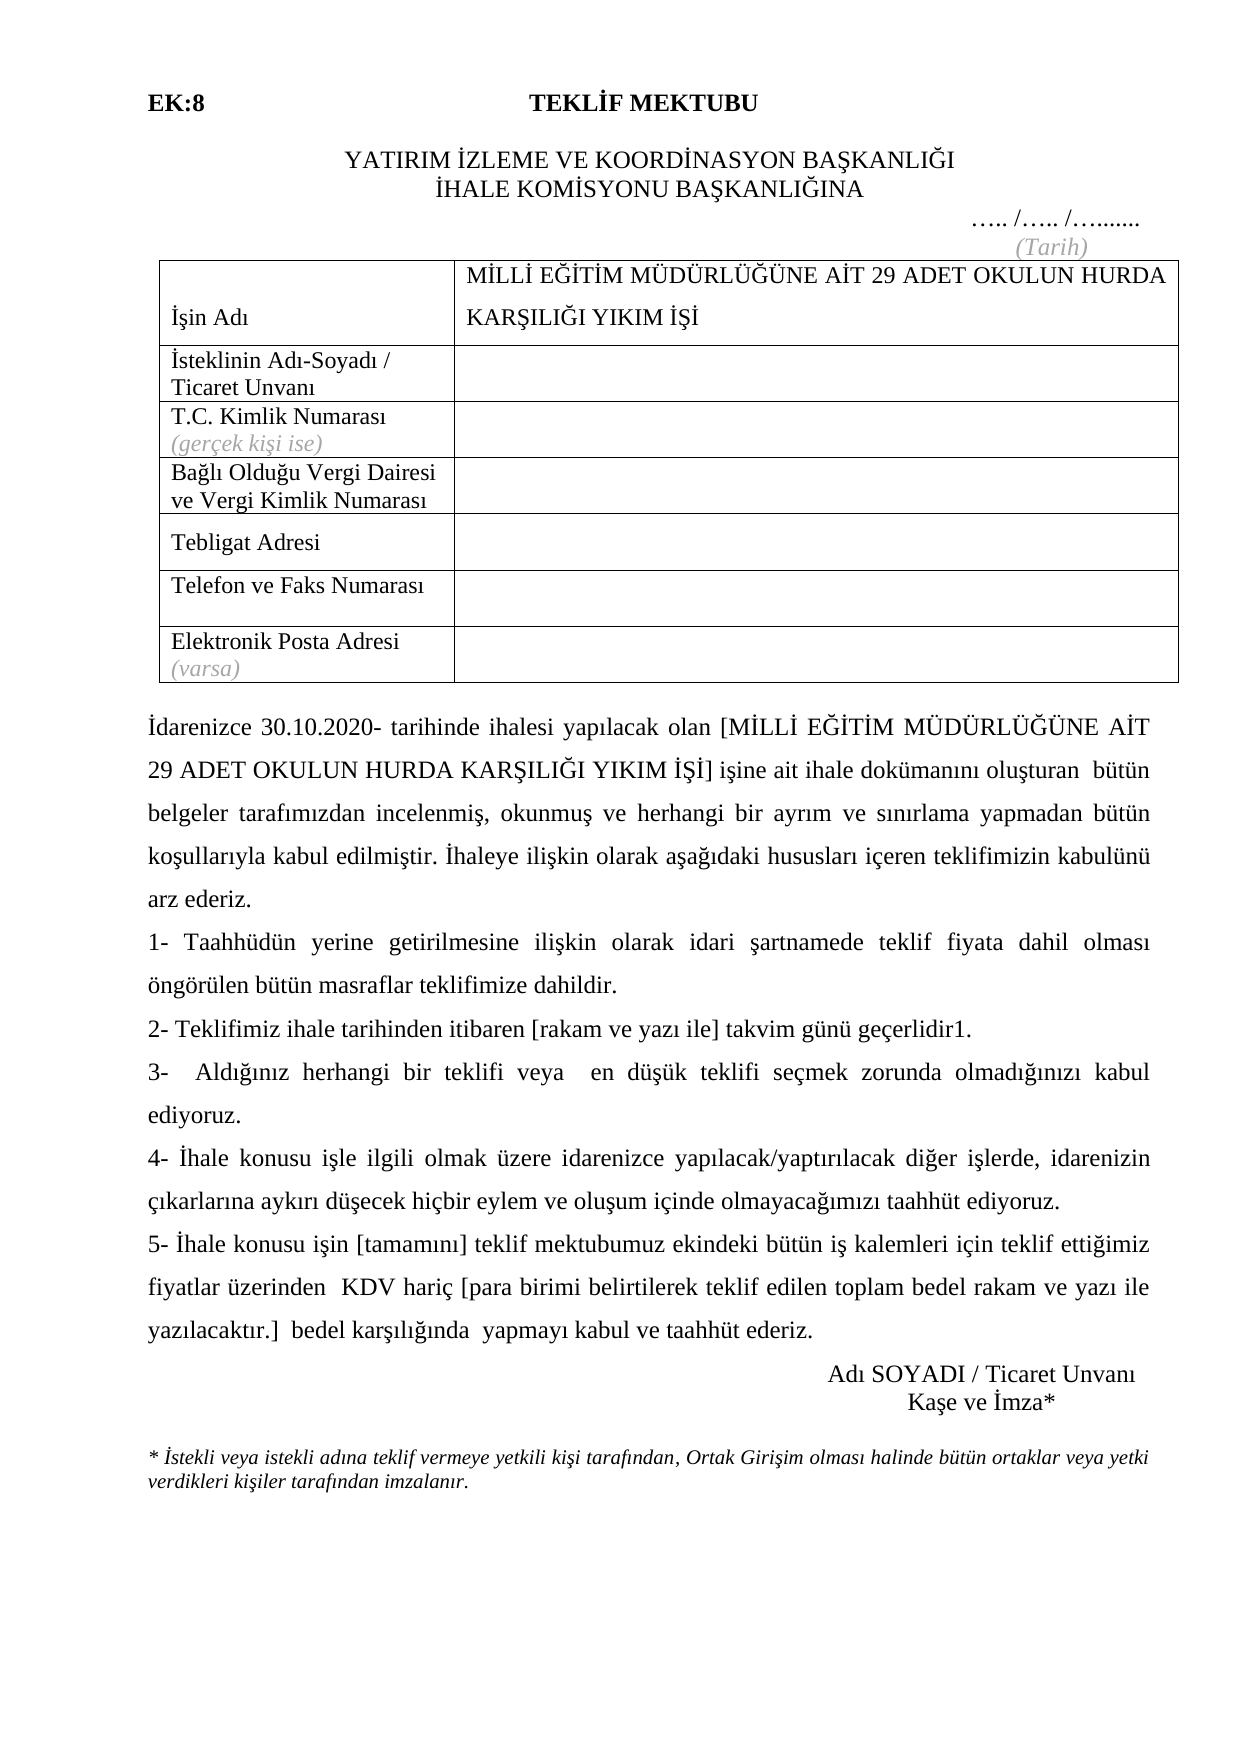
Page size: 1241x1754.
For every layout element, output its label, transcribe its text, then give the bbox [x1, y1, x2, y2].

table_cell İsteklinin Adı-Soyadı / Ticaret Unvanı [160, 346, 454, 401]
text 3- Aldığınız herhangi bir teklifi veya en düşük teklifi seçmek zorunda olmadığınızı kabul ediyoruz. [148, 1057, 1152, 1129]
text YATIRIM İZLEME VE KOORDİNASYON BAŞKANLIĞI [148, 145, 1152, 174]
table_header İşin Adı [160, 261, 454, 344]
table_cell Tebligat Adresi [160, 514, 454, 569]
text Kaşe ve İmza* [738, 1387, 1152, 1416]
text EK:8 TEKLİF MEKTUBU [148, 88, 1152, 117]
text * İstekli veya istekli adına teklif vermeye yetkili kişi tarafından, Ortak Girişim olması halinde bütün ortaklar veya yetki verdikleri kişiler tarafından imzalanır. [148, 1445, 1152, 1493]
table_cell Bağlı Olduğu Vergi Dairesi ve Vergi Kimlik Numarası [160, 458, 454, 513]
text Adı SOYADI / Ticaret Unvanı [738, 1359, 1152, 1387]
text 1- Taahhüdün yerine getirilmesine ilişkin olarak idari şartnamede teklif fiyata dahil olması öngörülen bütün masraflar teklifimize dahildir. [148, 927, 1152, 999]
text İHALE KOMİSYONU BAŞKANLIĞINA [148, 174, 1152, 203]
text 2- Teklifimiz ihale tarihinden itibaren [rakam ve yazı ile] takvim günü geçerlidir1. [148, 1014, 1152, 1042]
text İdarenizce 30.10.2020- tarihinde ihalesi yapılacak olan [MİLLİ EĞİTİM MÜDÜRLÜĞÜNE AİT 29 ADET OKULUN HURDA KARŞILIĞI YIKIM İŞİ] işine ait ihale dokümanını oluşturan bütün belgeler tarafımızdan incelenmiş, okunmuş ve herhangi bir ayrım ve sınırlama yapmadan bütün koşullarıyla kabul edilmiştir. İhaleye ilişkin olarak aşağıdaki hususları içeren teklifimizin kabulünü arz ederiz. [148, 712, 1152, 913]
table_cell T.C. Kimlik Numarası (gerçek kişi ise) [160, 402, 454, 457]
text 4- İhale konusu işle ilgili olmak üzere idarenizce yapılacak/yaptırılacak diğer işlerde, idarenizin çıkarlarına aykırı düşecek hiçbir eylem ve oluşum içinde olmayacağımızı taahhüt ediyoruz. [148, 1143, 1152, 1215]
table_cell Telefon ve Faks Numarası [160, 571, 454, 626]
table_cell [455, 402, 1178, 457]
table_header MİLLİ EĞİTİM MÜDÜRLÜĞÜNE AİT 29 ADET OKULUN HURDA KARŞILIĞI YIKIM İŞİ [455, 261, 1178, 344]
text 5- İhale konusu işin [tamamını] teklif mektubumuz ekindeki bütün iş kalemleri için teklif ettiğimiz fiyatlar üzerinden KDV hariç [para birimi belirtilerek teklif edilen toplam bedel rakam ve yazı ile yazılacaktır.] bedel karşılığında yapmayı kabul ve taahhüt ederiz. [148, 1229, 1152, 1344]
text (Tarih) [148, 232, 1152, 260]
text ….. /….. /…....... [148, 203, 1152, 232]
table_cell [455, 346, 1178, 401]
table_cell [455, 458, 1178, 513]
table_cell [455, 571, 1178, 626]
table_cell [455, 627, 1178, 682]
table_cell [455, 514, 1178, 569]
table_cell Elektronik Posta Adresi (varsa) [160, 627, 454, 682]
